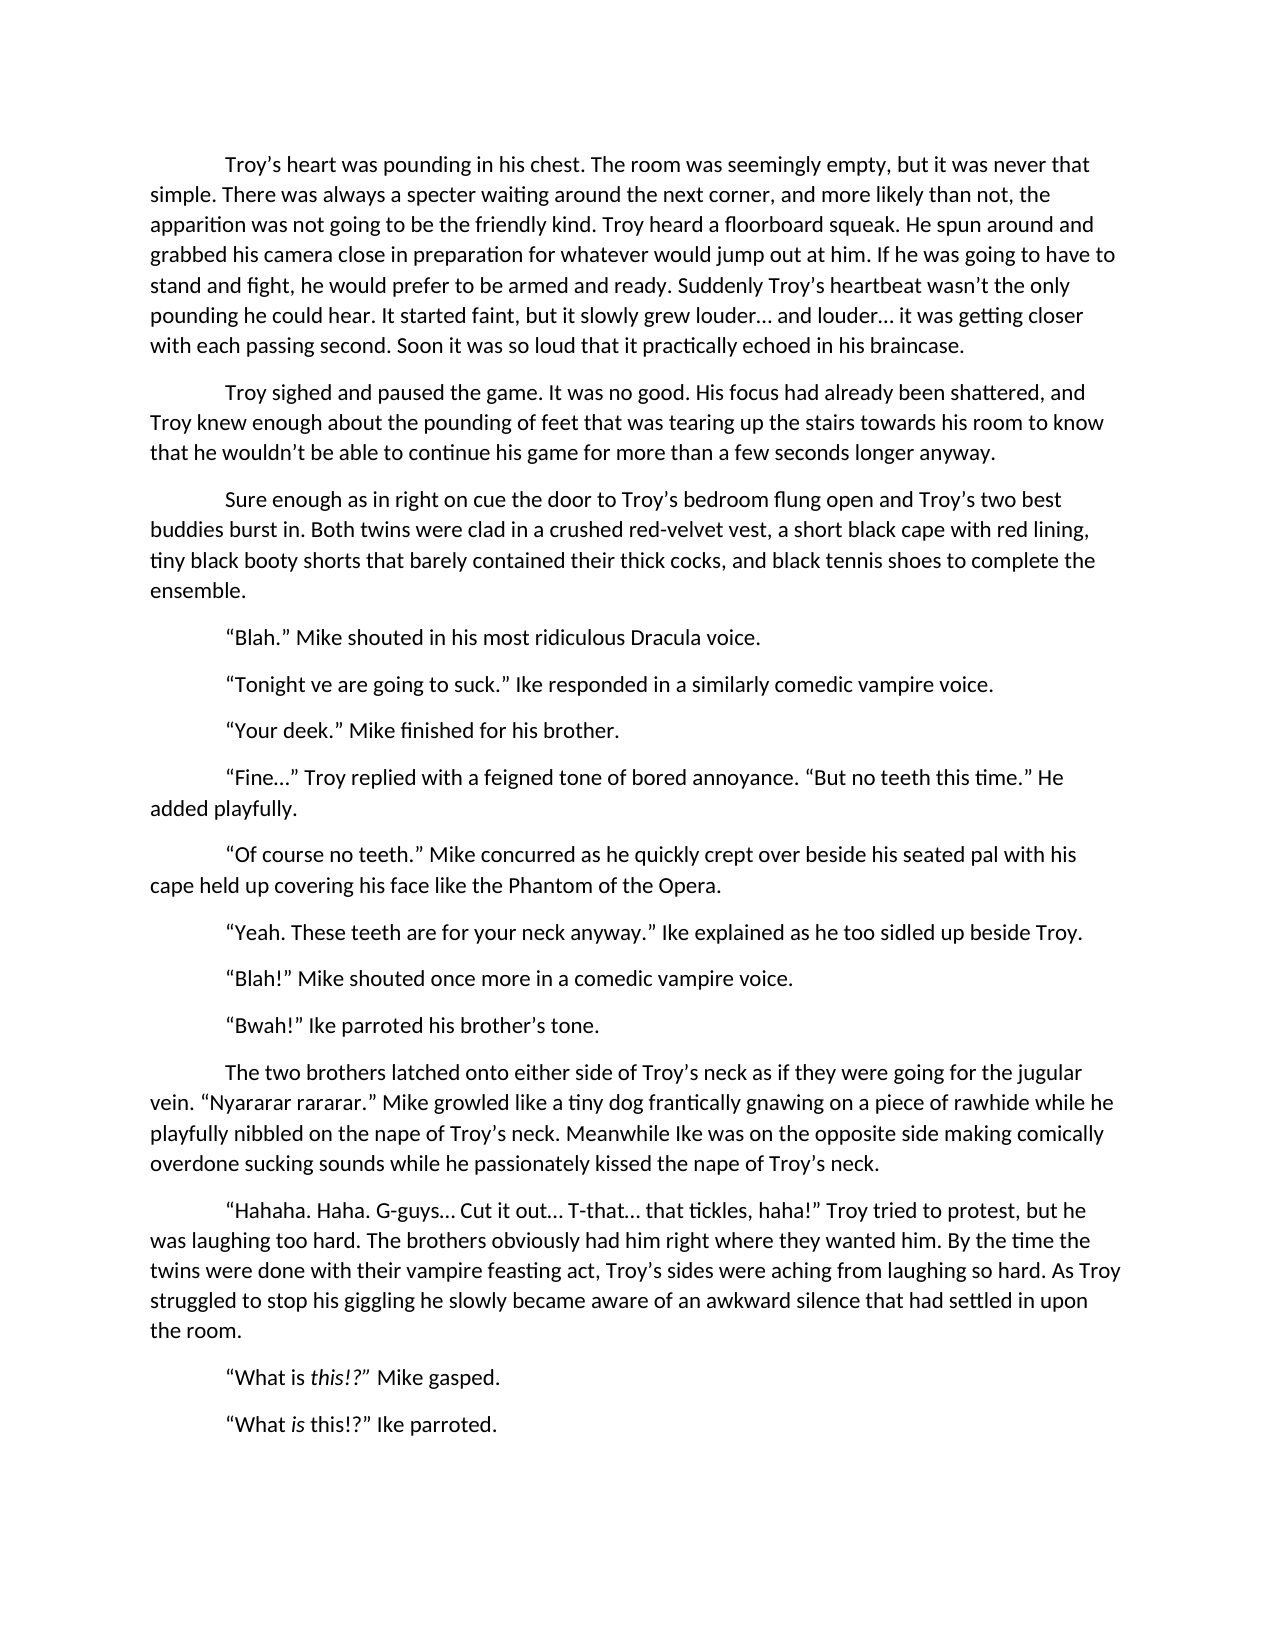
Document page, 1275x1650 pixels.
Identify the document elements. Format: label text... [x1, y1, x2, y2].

text “Hahaha. Haha. G-guys… Cut it out… T-that… that tickles, haha!” Troy tried to protest, but he was laughing too hard. The brothers obviously had him right where they wanted him. By the time the twins were done with their vampire feasting act, Troy’s sides were aching from laughing so hard. As Troy struggled to stop his giggling he slowly became aware of an awkward silence that had settled in upon the room. [150, 1196, 1125, 1345]
text “Blah!” Mike shouted once more in a comedic vampire voice. [150, 964, 1125, 993]
text Sure enough as in right on cue the door to Troy’s bedroom flung open and Troy’s two best buddies burst in. Both twins were clad in a crushed red-velvet vest, a short black cape with red lining, tiny black booty shorts that barely contained their thick cocks, and black tennis shoes to complete the ensemble. [150, 485, 1125, 604]
text “Your deek.” Mike finished for his brother. [150, 717, 1125, 745]
text Troy sighed and paused the game. It was no good. His focus had already been shattered, and Troy knew enough about the pounding of feet that was tearing up the stairs towards his room to know that he wouldn’t be able to continue his game for more than a few seconds longer anyway. [150, 378, 1125, 467]
text “Yeah. These teeth are for your neck anyway.” Ike explained as he too sidled up beside Troy. [150, 918, 1125, 946]
text The two brothers latched onto either side of Troy’s neck as if they were going for the jugular vein. “Nyararar rararar.” Mike growled like a tiny dog frantically gnawing on a piece of rawhide while he playfully nibbled on the nape of Troy’s neck. Meanwhile Ike was on the opposite side making comically overdone sucking sounds while he passionately kissed the nape of Troy’s neck. [150, 1058, 1125, 1177]
text “Fine…” Troy replied with a feigned tone of bored annoyance. “But no teeth this time.” He added playfully. [150, 763, 1125, 822]
text “Of course no teeth.” Mike concurred as he quickly crept over beside his seated pal with his cape held up covering his face like the Phantom of the Opera. [150, 841, 1125, 899]
text “Bwah!” Ike parroted his brother’s tone. [150, 1011, 1125, 1039]
text “What is this!?” Mike gasped. [150, 1363, 1125, 1392]
text “Tonight ve are going to suck.” Ike responded in a similarly comedic vampire voice. [150, 670, 1125, 698]
text “What is this!?” Ike parroted. [150, 1410, 1125, 1438]
text “Blah.” Mike shouted in his most ridiculous Dracula voice. [150, 623, 1125, 651]
text Troy’s heart was pounding in his chest. The room was seemingly empty, but it was never that simple. There was always a specter waiting around the next corner, and more likely than not, the apparition was not going to be the friendly kind. Troy heard a floorboard squeak. He spun around and grabbed his camera close in preparation for whatever would jump out at him. If he was going to have to stand and fight, he would prefer to be armed and ready. Suddenly Troy’s heartbeat wasn’t the only pounding he could hear. It started faint, but it slowly grew louder… and louder… it was getting closer with each passing second. Soon it was so loud that it practically echoed in his braincase. [150, 150, 1125, 359]
